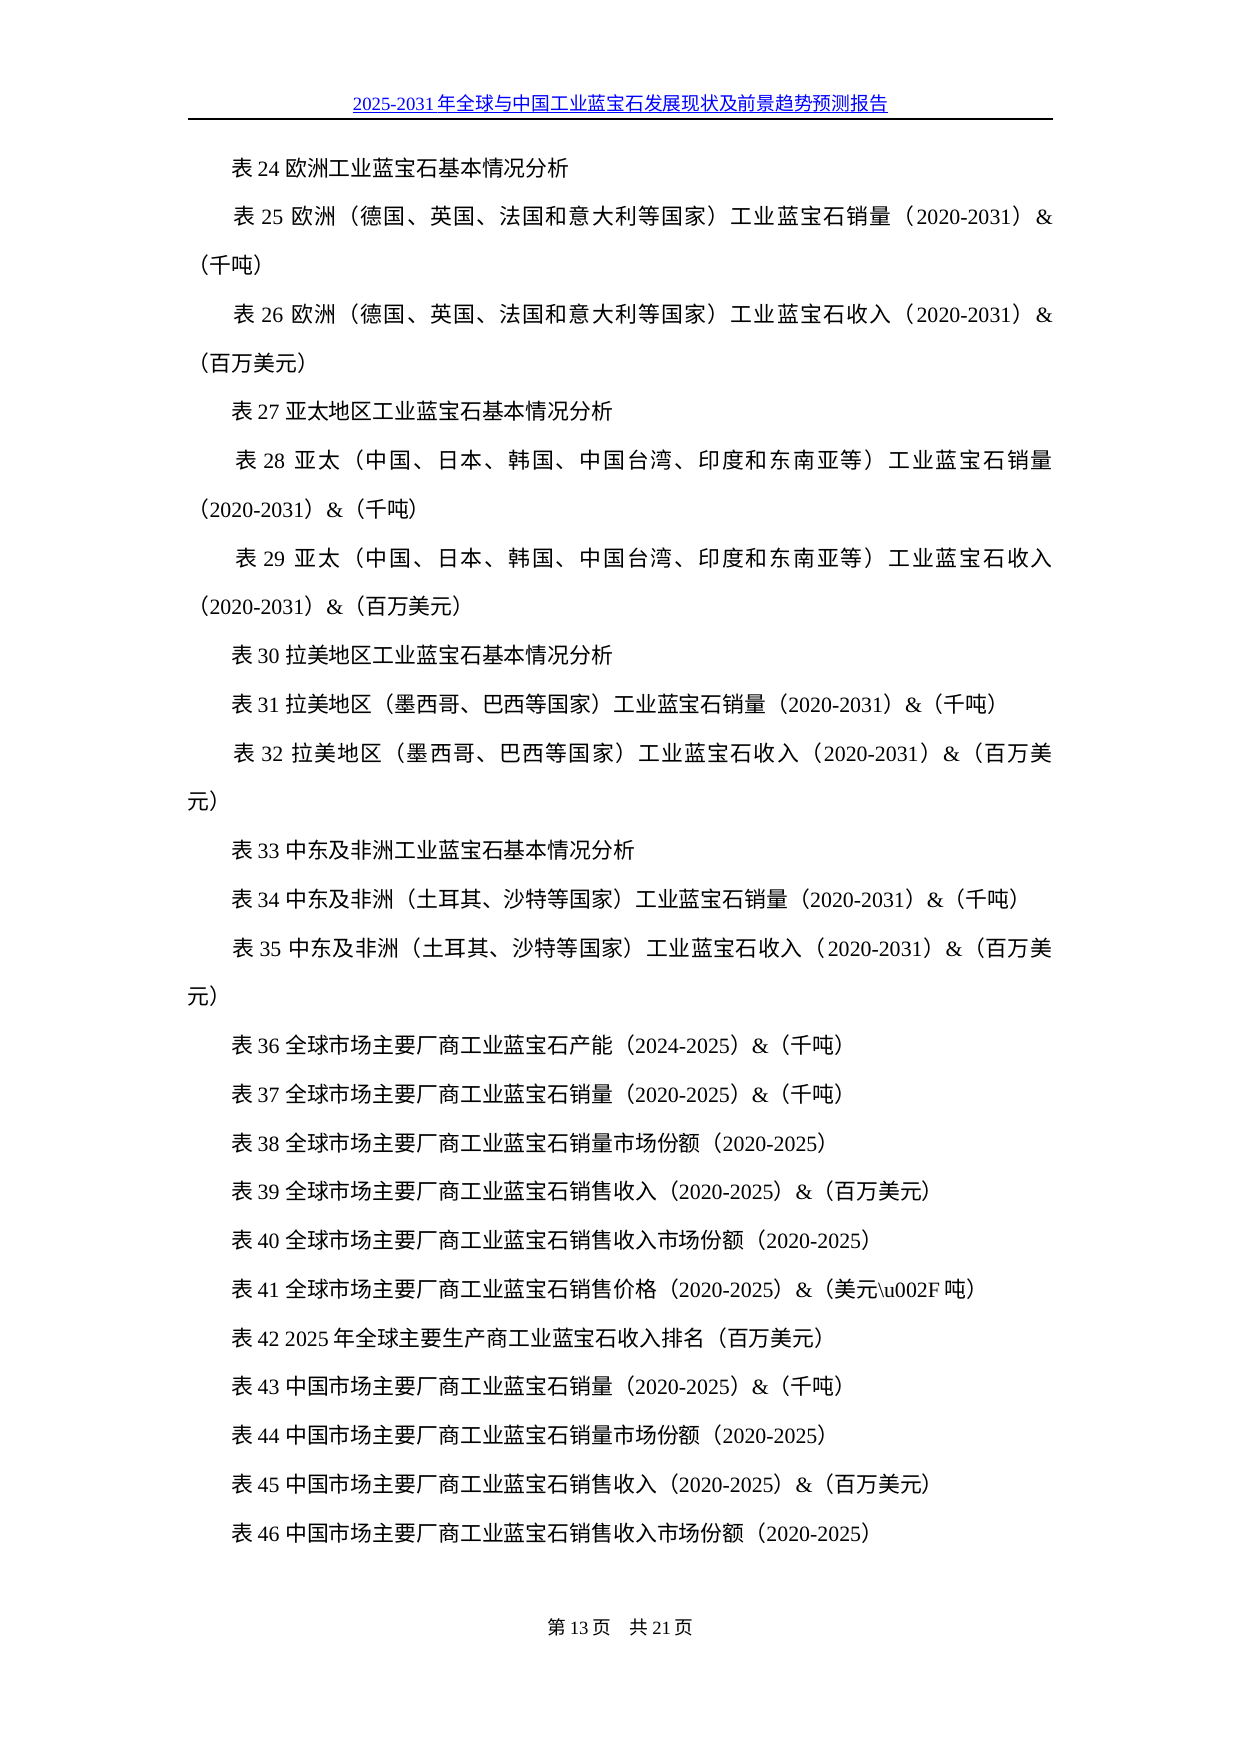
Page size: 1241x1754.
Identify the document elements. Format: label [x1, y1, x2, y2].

text [187, 150, 1053, 1548]
